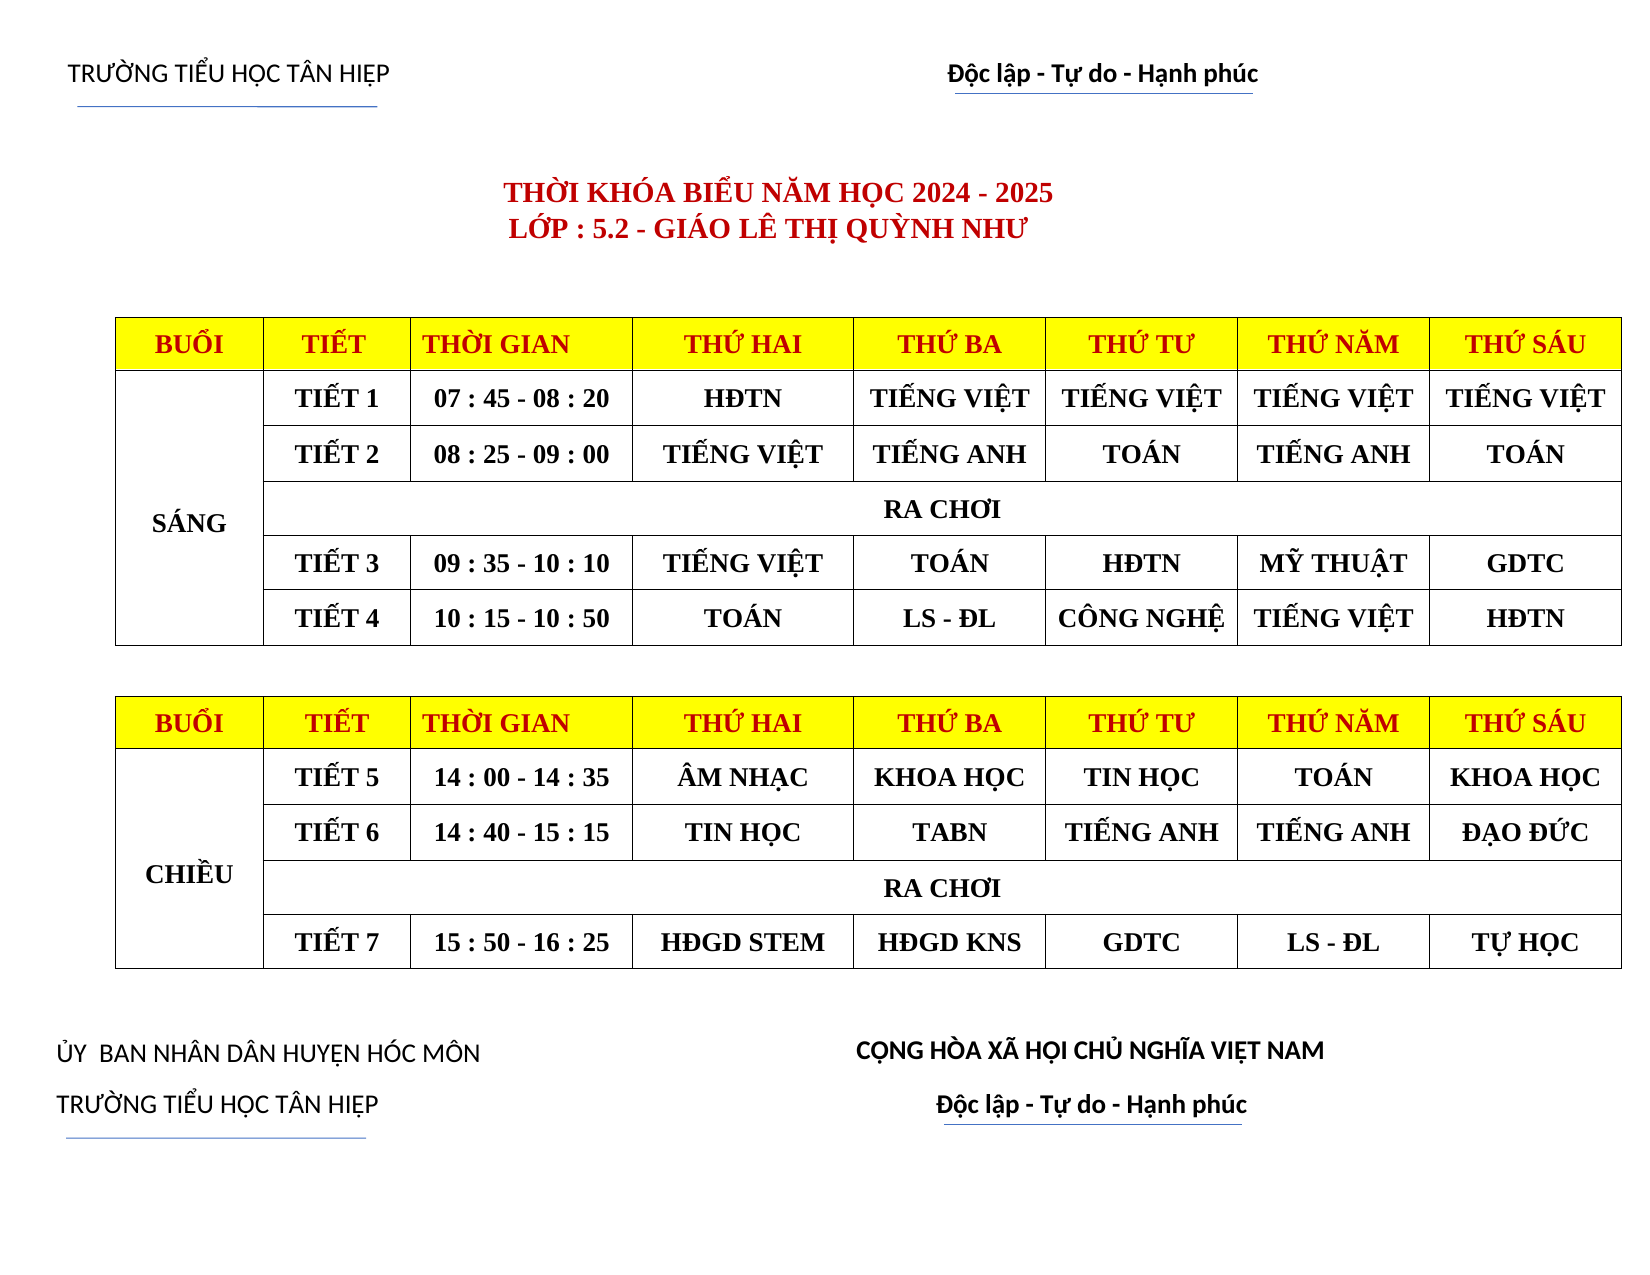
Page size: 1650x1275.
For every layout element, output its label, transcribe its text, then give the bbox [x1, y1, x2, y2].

table_cell TIẾNG VIỆT [1238, 371, 1429, 425]
table_cell TIN HỌC [1046, 749, 1237, 803]
table_cell 14 : 40 - 15 : 15 [411, 805, 632, 859]
table_cell GDTC [1430, 536, 1621, 589]
table_cell RA CHƠI [264, 482, 1621, 535]
table_cell TIẾT 3 [264, 536, 410, 589]
table_cell CHIỀU [116, 749, 263, 968]
table_cell 10 : 15 - 10 : 50 [411, 590, 632, 644]
table_cell TIẾNG VIỆT [1046, 371, 1237, 425]
table_header THỜI GIAN [411, 318, 632, 369]
table_cell Độc lập - Tự do - Hạnh phúc [766, 1088, 1417, 1139]
table_cell TOÁN [854, 536, 1045, 589]
table_cell TIN HỌC [633, 805, 853, 859]
table_header TIẾT [264, 697, 410, 748]
table_header THỨ TƯ [1046, 697, 1237, 748]
text THỜI KHÓA BIỂU NĂM HỌC 2024 - 2025 [56, 175, 1500, 209]
table_cell Độc lập - Tự do - Hạnh phúc [778, 56, 1428, 108]
table_cell TIẾNG VIỆT [854, 371, 1045, 425]
table_header THỨ TƯ [1046, 318, 1237, 369]
table_header THỨ NĂM [1238, 318, 1429, 369]
table_cell TIẾT 2 [264, 426, 410, 481]
table_header BUỔI [116, 697, 263, 748]
table_cell TIẾT 1 [264, 371, 410, 425]
table_cell TABN [854, 805, 1045, 859]
table_cell HĐGD KNS [854, 915, 1045, 968]
table_header THỨ SÁU [1430, 697, 1621, 748]
table_header THỜI GIAN [411, 697, 632, 748]
table_cell TIẾNG VIỆT [633, 536, 853, 589]
table_cell TIẾT 4 [264, 590, 410, 644]
table_cell GDTC [1046, 915, 1237, 968]
table_cell TIẾNG ANH [1238, 805, 1429, 859]
table_cell TIẾNG ANH [854, 426, 1045, 481]
table_cell TIẾT 7 [264, 915, 410, 968]
table_header THỨ HAI [633, 318, 853, 369]
table_cell TIẾNG VIỆT [1238, 590, 1429, 644]
table_cell CÔNG NGHỆ [1046, 590, 1237, 644]
table_cell HĐGD STEM [633, 915, 853, 968]
table_header THỨ HAI [633, 697, 853, 748]
table_cell HĐTN [1430, 590, 1621, 644]
table_header ỦY BAN NHÂN DÂN HUYỆN HÓC MÔN [45, 984, 766, 1088]
table_cell ÂM NHẠC [633, 749, 853, 803]
table_cell TOÁN [1046, 426, 1237, 481]
table_cell HĐTN [633, 371, 853, 425]
table_header THỨ BA [854, 318, 1045, 369]
table_cell 15 : 50 - 16 : 25 [411, 915, 632, 968]
table_cell 09 : 35 - 10 : 10 [411, 536, 632, 589]
table_cell TOÁN [633, 590, 853, 644]
table_cell 14 : 00 - 14 : 35 [411, 749, 632, 803]
table_header THỨ NĂM [1238, 697, 1429, 748]
table_cell TOÁN [1238, 749, 1429, 803]
table_cell LS - ĐL [854, 590, 1045, 644]
table_cell TIẾNG VIỆT [633, 426, 853, 481]
table_cell TIẾNG ANH [1238, 426, 1429, 481]
table_cell KHOA HỌC [1430, 749, 1621, 803]
table_header THỨ SÁU [1430, 318, 1621, 369]
table_cell TRƯỜNG TIỂU HỌC TÂN HIỆP [56, 56, 777, 108]
table_cell TỰ HỌC [1430, 915, 1621, 968]
table_cell 08 : 25 - 09 : 00 [411, 426, 632, 481]
table_cell SÁNG [116, 371, 263, 644]
table_cell MỸ THUẬT [1238, 536, 1429, 589]
table_cell HĐTN [1046, 536, 1237, 589]
table_header THỨ BA [854, 697, 1045, 748]
table_cell TOÁN [1430, 426, 1621, 481]
table_header BUỔI [116, 318, 263, 369]
table_cell KHOA HỌC [854, 749, 1045, 803]
table_cell TRƯỜNG TIỂU HỌC TÂN HIỆP [45, 1088, 766, 1139]
table_cell LS - ĐL [1238, 915, 1429, 968]
text LỚP : 5.2 - GIÁO LÊ THỊ QUỲNH NHƯ [56, 211, 1500, 245]
table_cell RA CHƠI [264, 861, 1621, 914]
table_header CỘNG HÒA XÃ HỘI CHỦ NGHĨA VIỆT NAM [766, 984, 1415, 1088]
table_cell TIẾNG VIỆT [1430, 371, 1621, 425]
table_cell TIẾT 5 [264, 749, 410, 803]
table_cell 07 : 45 - 08 : 20 [411, 371, 632, 425]
table_header TIẾT [264, 318, 410, 369]
table_cell ĐẠO ĐỨC [1430, 805, 1621, 859]
table_cell TIẾT 6 [264, 805, 410, 859]
table_cell TIẾNG ANH [1046, 805, 1237, 859]
